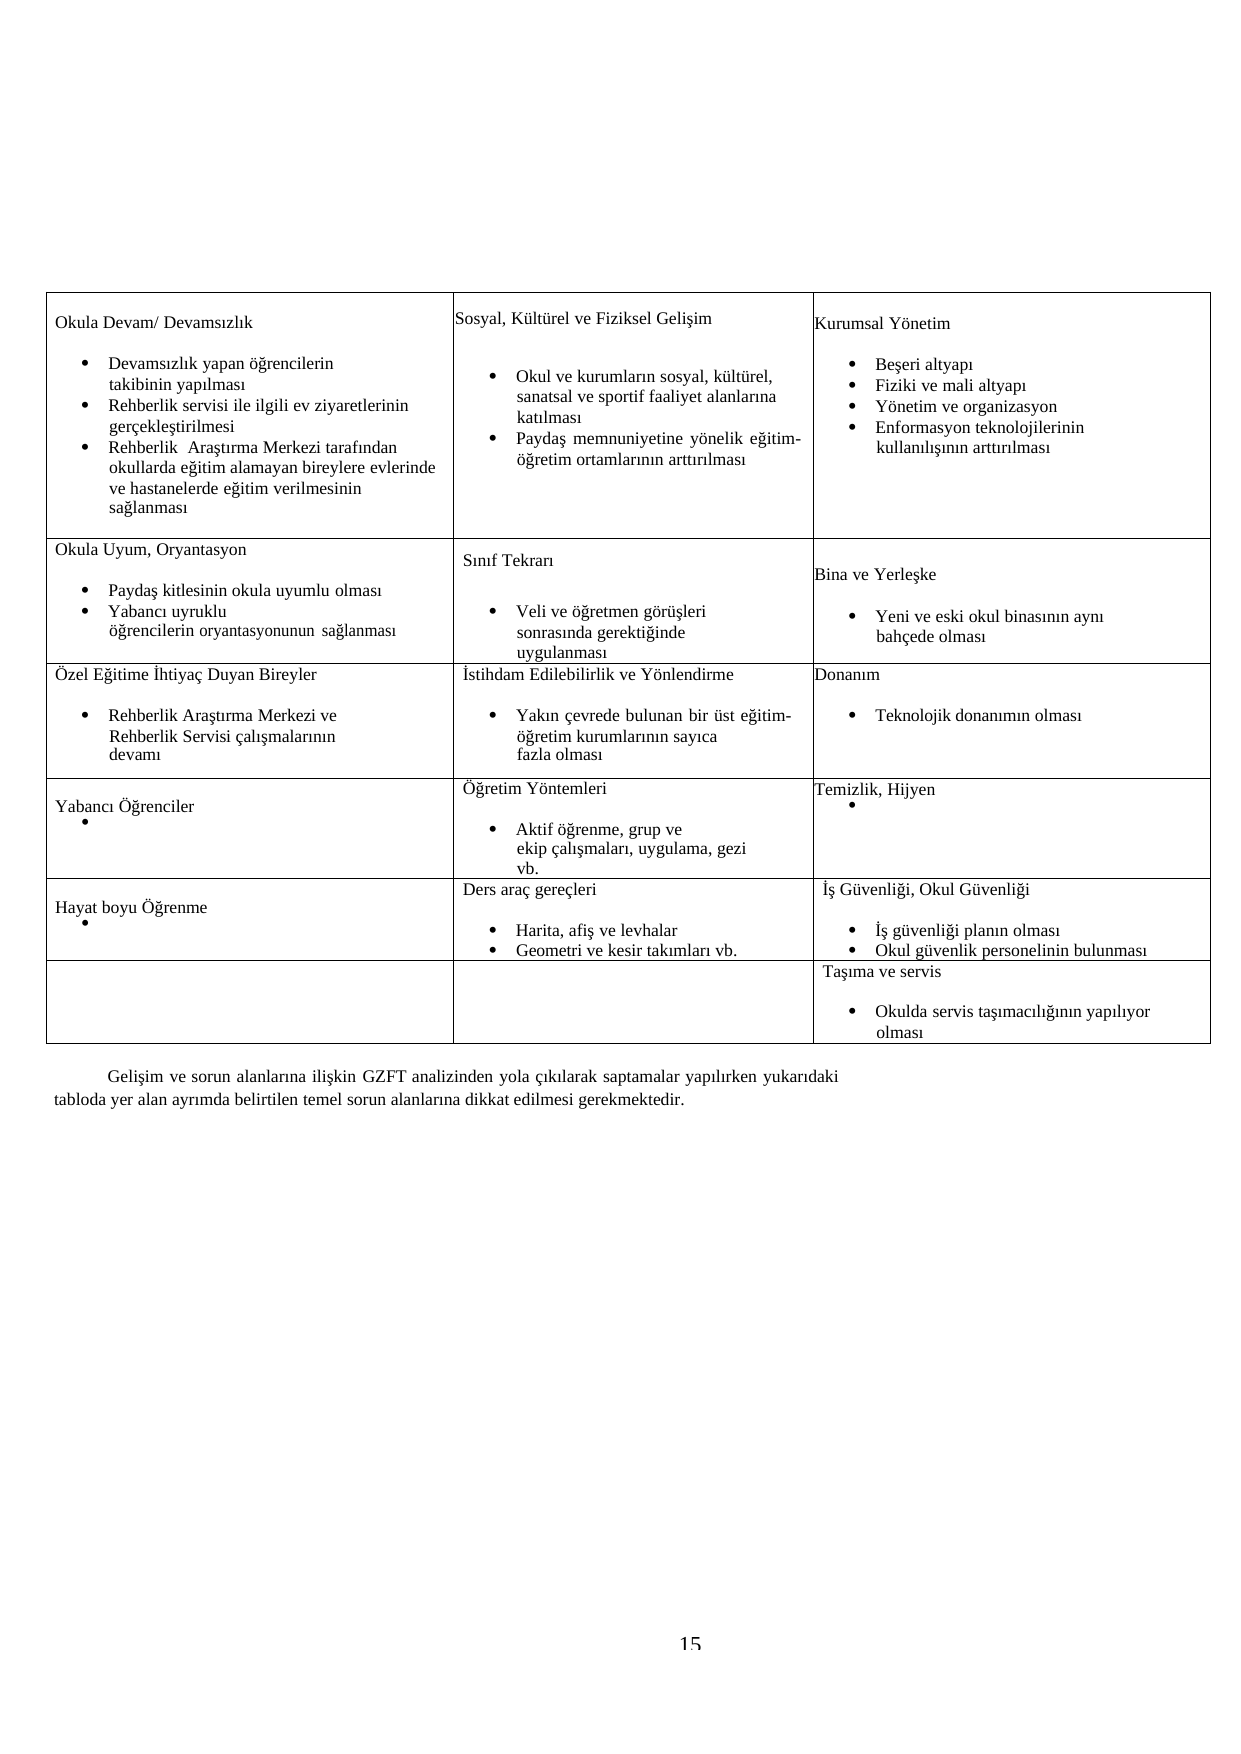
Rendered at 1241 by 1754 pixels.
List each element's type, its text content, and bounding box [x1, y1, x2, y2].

table_header Sosyal, Kültürel ve Fiziksel Gelişim Okul ve kurumların sosyal, kültürel, sanatsal ve sportif faaliyet alanlarına katılması Paydaş memnuniyetine yönelik eğitim- öğretim ortamlarının arttırılması [454, 293, 813, 538]
table_cell Özel Eğitime İhtiyaç Duyan Bireyler Rehberlik Araştırma Merkezi ve Rehberlik Servisi çalışmalarının devamı [47, 664, 453, 778]
table_cell Ders araç gereçleri Harita, afiş ve levhalar Geometri ve kesir takımları vb. [454, 879, 813, 960]
table_cell Sınıf Tekrarı Veli ve öğretmen görüşleri sonrasında gerektiğinde uygulanması [454, 539, 813, 663]
table_cell [454, 961, 813, 1043]
table_cell Öğretim Yöntemleri Aktif öğrenme, grup ve ekip çalışmaları, uygulama, gezi vb. [454, 779, 813, 878]
table_cell Taşıma ve servis Okulda servis taşımacılığının yapılıyor olması [814, 961, 1210, 1043]
table_cell Hayat boyu Öğrenme  [47, 879, 453, 960]
table_cell Yabancı Öğrenciler  [47, 779, 453, 878]
table_header Kurumsal Yönetim Beşeri altyapı Fiziki ve mali altyapı Yönetim ve organizasyon Enformasyon teknolojilerinin kullanılışının arttırılması [814, 293, 1210, 538]
table_cell Donanım Teknolojik donanımın olması [814, 664, 1210, 778]
table_cell İş Güvenliği, Okul Güvenliği İş güvenliği planın olması Okul güvenlik personelinin bulunması [814, 879, 1210, 960]
table_cell Bina ve Yerleşke Yeni ve eski okul binasının aynı bahçede olması [814, 539, 1210, 663]
table_cell Okula Uyum, Oryantasyon Paydaş kitlesinin okula uyumlu olması Yabancı uyruklu öğrencilerin oryantasyonunun sağlanması [47, 539, 453, 663]
table_cell Temizlik, Hijyen  [814, 779, 1210, 878]
table_cell İstihdam Edilebilirlik ve Yönlendirme Yakın çevrede bulunan bir üst eğitim- öğretim kurumlarının sayıca fazla olması [454, 664, 813, 778]
table_header Okula Devam/ Devamsızlık Devamsızlık yapan öğrencilerin takibinin yapılması Rehberlik servisi ile ilgili ev ziyaretlerinin gerçekleştirilmesi Rehberlik Araştırma Merkezi tarafından okullarda eğitim alamayan bireylere evlerinde ve hastanelerde eğitim verilmesinin sağlanması [47, 293, 453, 538]
table_cell [47, 961, 453, 1043]
text Gelişim ve sorun alanlarına ilişkin GZFT analizinden yola çıkılarak saptamalar yapılırken yukarıdaki tabloda yer alan ayrımda belirtilen temel sorun alanlarına dikkat edilmesi gerekmektedir. [54, 1066, 843, 1109]
